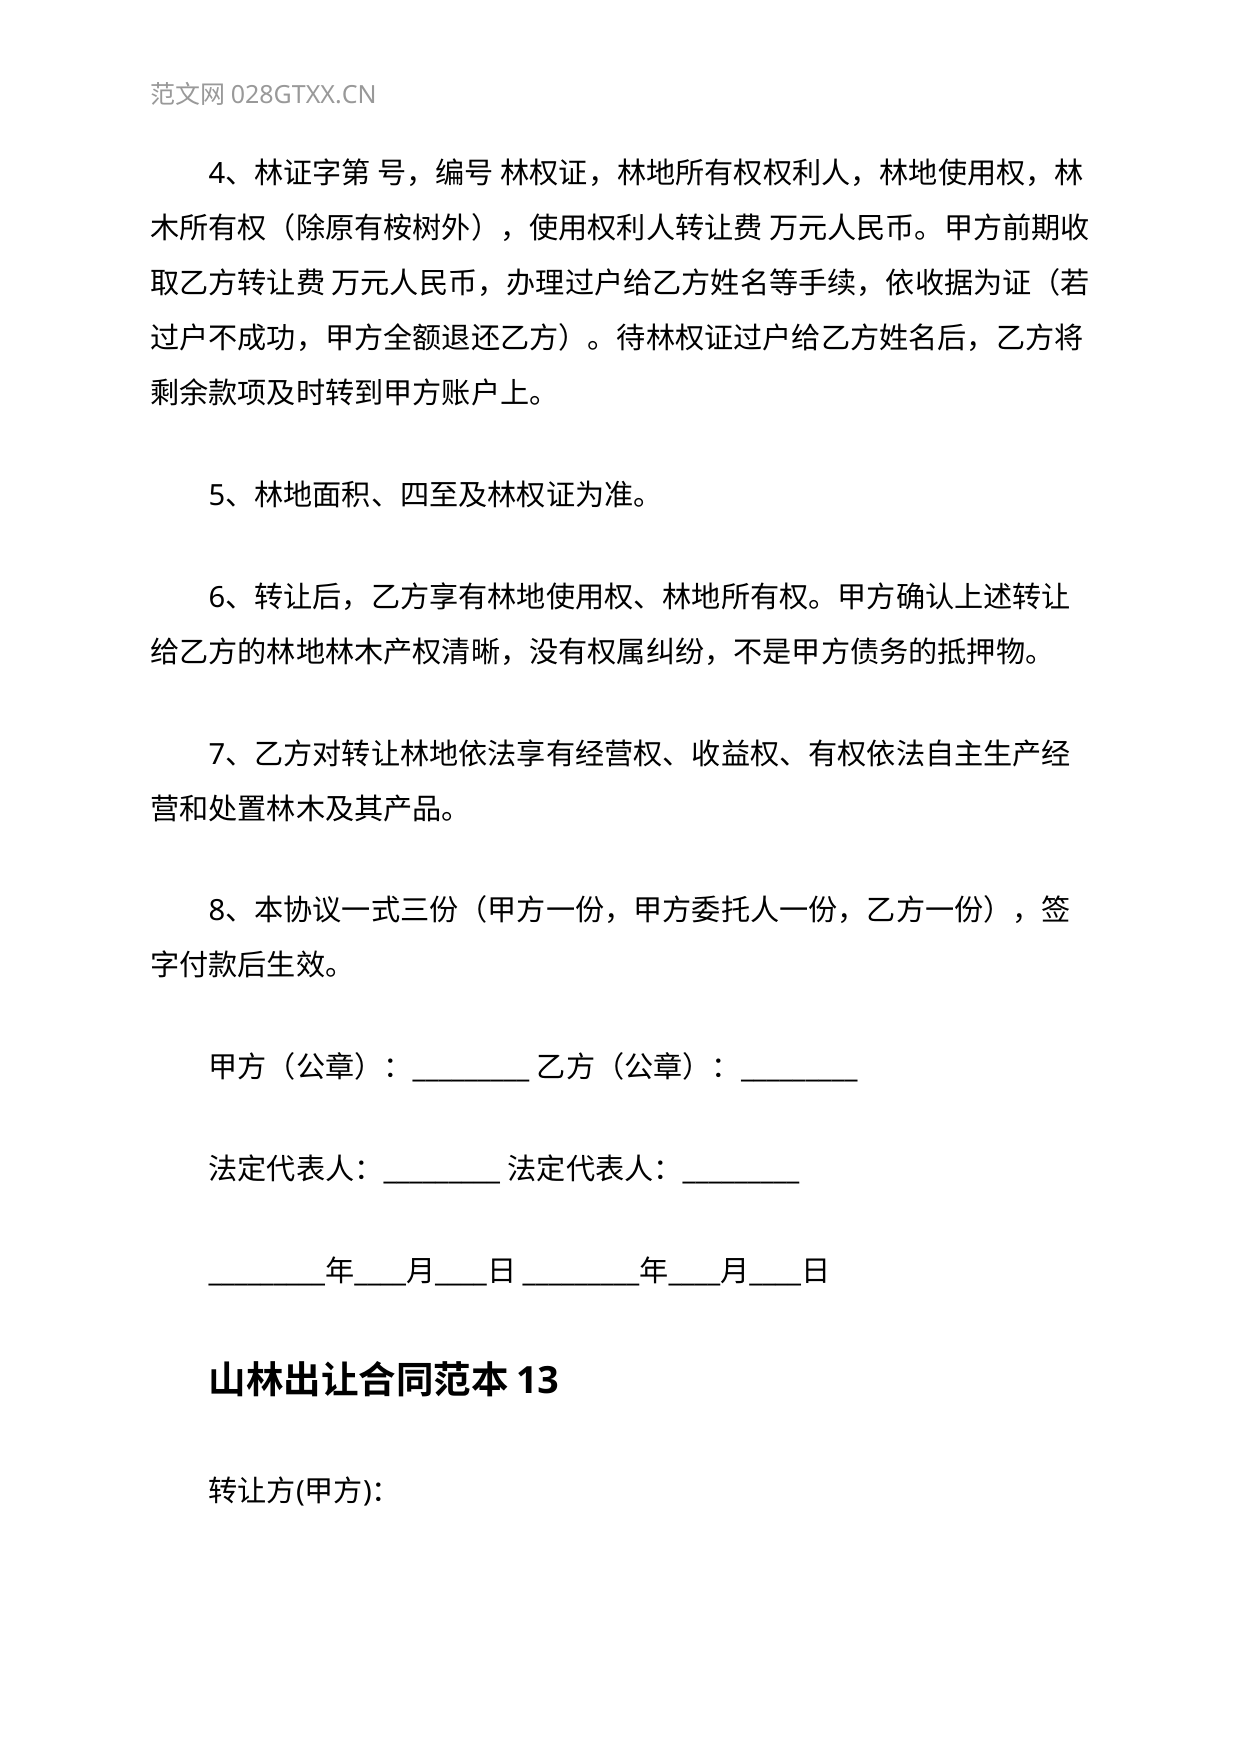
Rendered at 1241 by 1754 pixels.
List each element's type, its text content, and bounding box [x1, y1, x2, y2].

text 山林出让合同范本13 [150, 1350, 1090, 1404]
text 4、林证字第 号，编号 林权证，林地所有权权利人，林地使用权，林木所有权（除原有桉树外），使用权利人转让费 万元人民币。甲方前期收取乙方转让费 万元人民币，办理过户给乙方姓名等手续，依收据为证（若过户不成功，甲方全额退还乙方）。待林权证过户给乙方姓名后，乙方将剩余款项及时转到甲方账户上。 [150, 150, 1090, 412]
text _________年____月____日 _________年____月____日 [150, 1248, 1090, 1290]
text 7、乙方对转让林地依法享有经营权、收益权、有权依法自主生产经营和处置林木及其产品。 [150, 730, 1090, 827]
text 转让方(甲方)： [150, 1467, 1090, 1510]
text 5、林地面积、四至及林权证为准。 [150, 471, 1090, 514]
text 法定代表人：_________ 法定代表人：_________ [150, 1146, 1090, 1188]
text 8、本协议一式三份（甲方一份，甲方委托人一份，乙方一份），签字付款后生效。 [150, 887, 1090, 984]
text 6、转让后，乙方享有林地使用权、林地所有权。甲方确认上述转让给乙方的林地林木产权清晰，没有权属纠纷，不是甲方债务的抵押物。 [150, 573, 1090, 671]
text 甲方（公章）：_________ 乙方（公章）：_________ [150, 1044, 1090, 1086]
